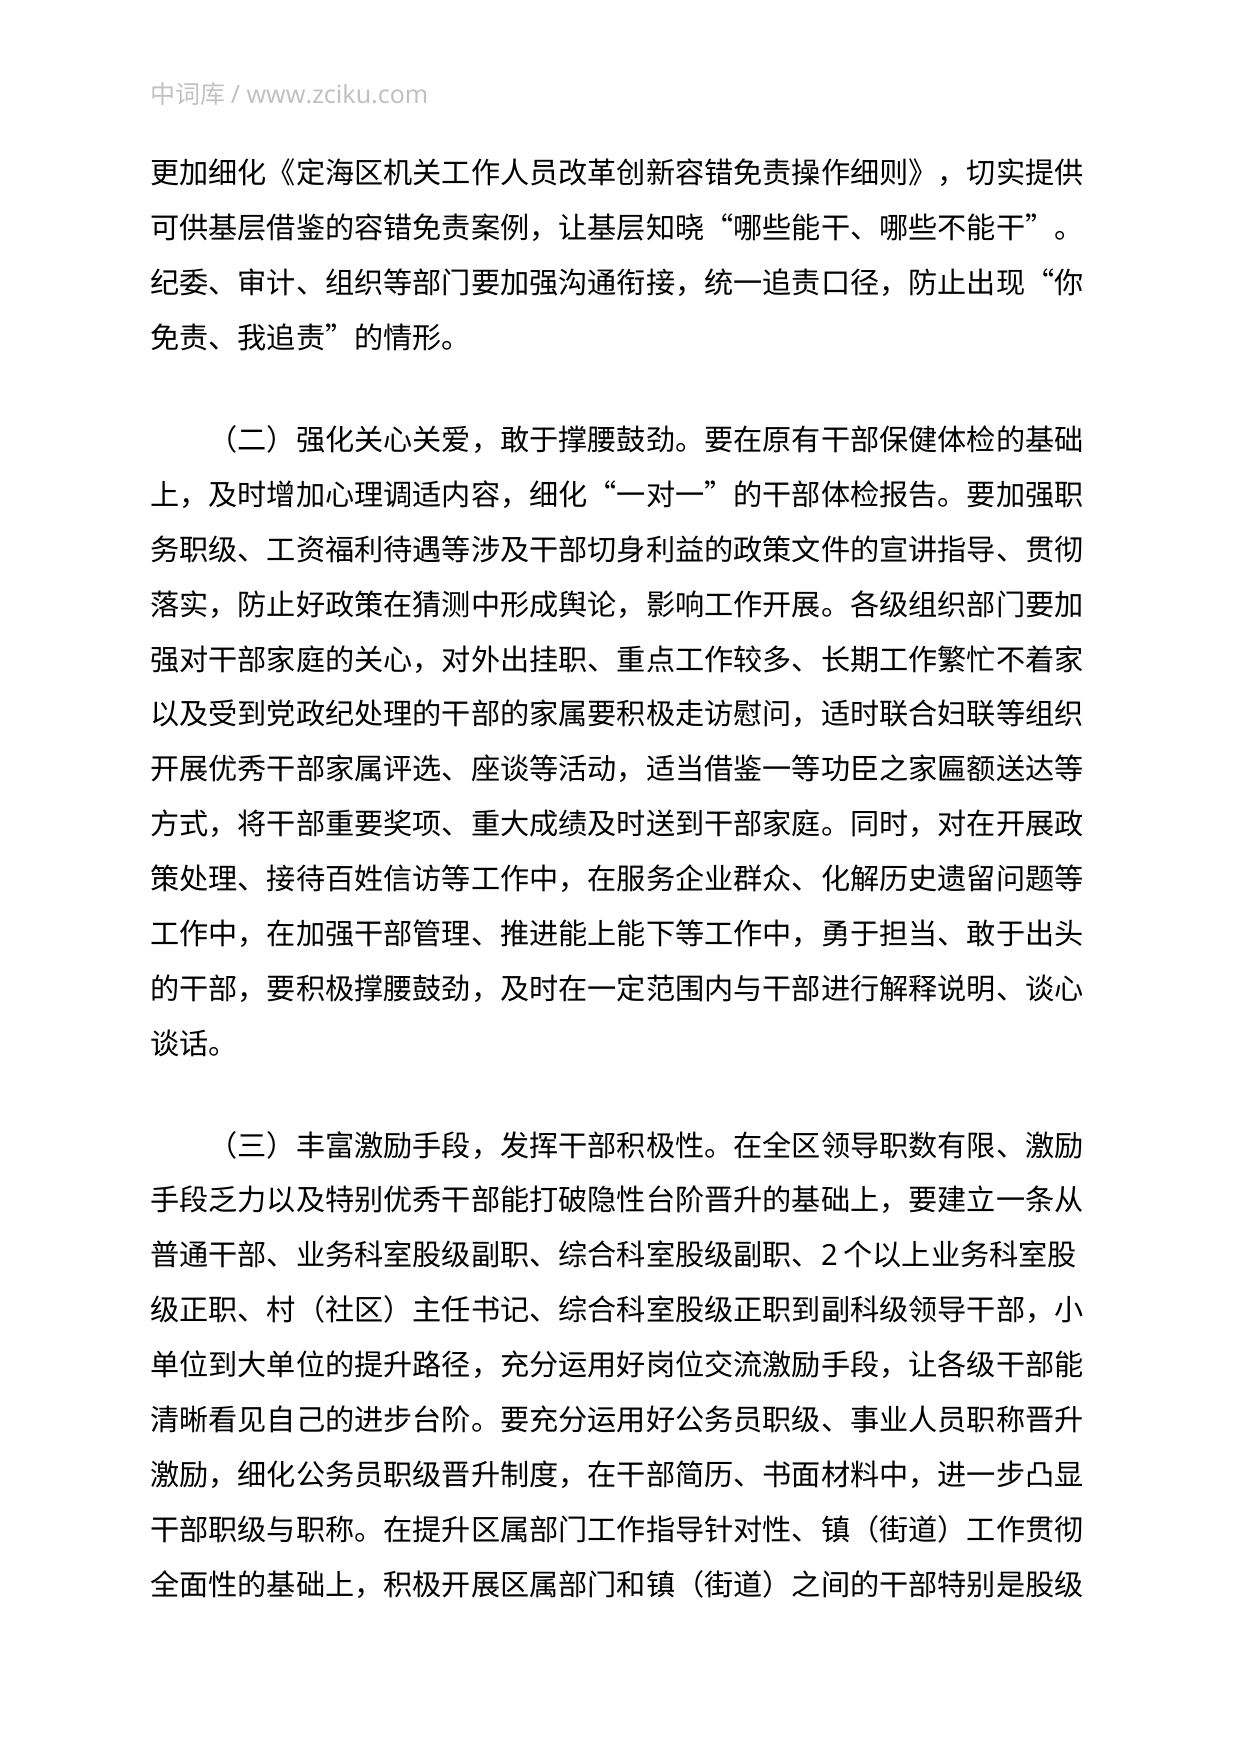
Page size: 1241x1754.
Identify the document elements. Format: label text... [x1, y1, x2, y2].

text （二）强化关心关爱，敢于撑腰鼓劲。要在原有干部保健体检的基础上，及时增加心理调适内容，细化“一对一”的干部体检报告。要加强职务职级、工资福利待遇等涉及干部切身利益的政策文件的宣讲指导、贯彻落实，防止好政策在猜测中形成舆论，影响工作开展。各级组织部门要加强对干部家庭的关心，对外出挂职、重点工作较多、长期工作繁忙不着家以及受到党政纪处理的干部的家属要积极走访慰问，适时联合妇联等组织开展优秀干部家属评选、座谈等活动，适当借鉴一等功臣之家匾额送达等方式，将干部重要奖项、重大成绩及时送到干部家庭。同时，对在开展政策处理、接待百姓信访等工作中，在服务企业群众、化解历史遗留问题等工作中，在加强干部管理、推进能上能下等工作中，勇于担当、敢于出头的干部，要积极撑腰鼓劲，及时在一定范围内与干部进行解释说明、谈心谈话。 [150, 416, 1090, 1063]
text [150, 150, 1090, 357]
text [150, 1122, 1090, 1604]
